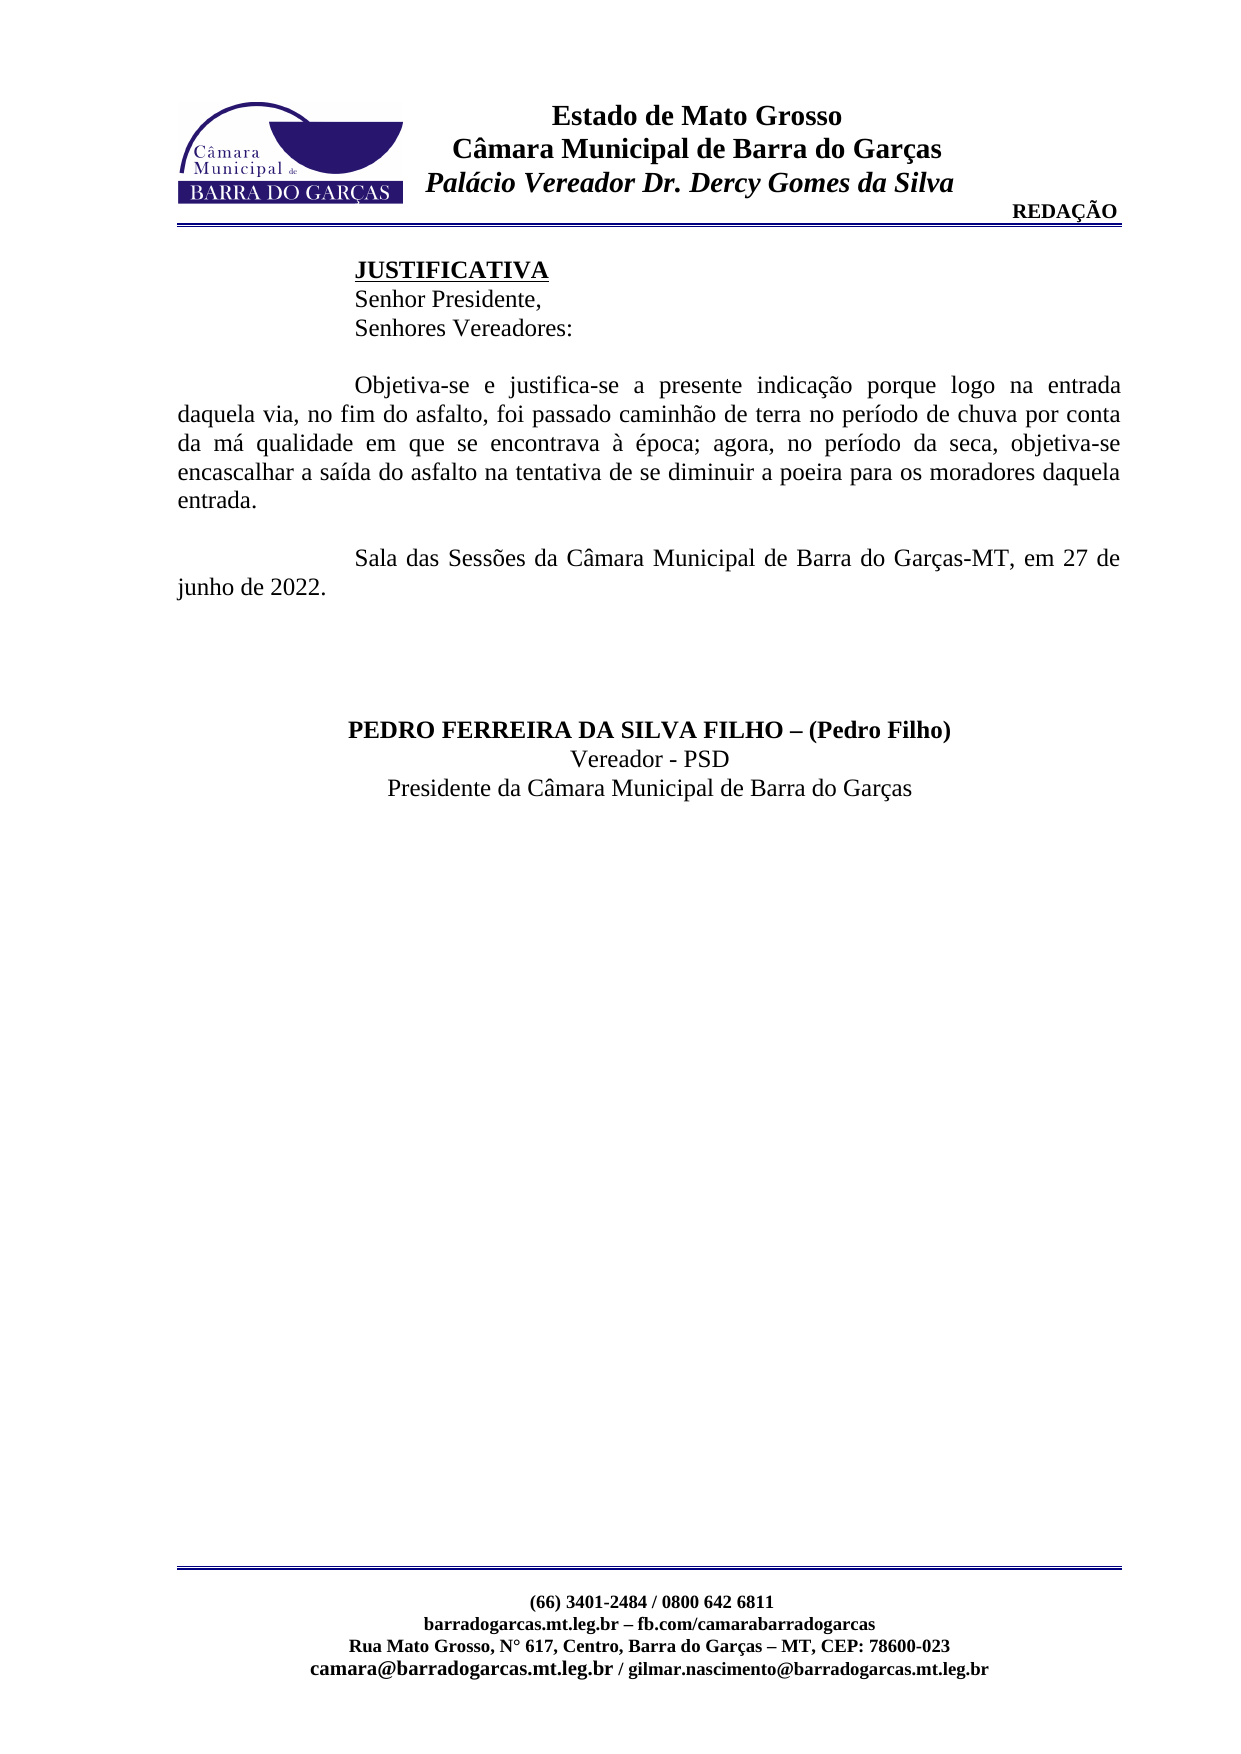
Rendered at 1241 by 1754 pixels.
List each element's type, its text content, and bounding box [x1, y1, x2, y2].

text Objetiva-se e justifica-se a presente indicação porque logo na entrada daquela via, no fim do asfalto, foi passado caminhão de terra no período de chuva por conta da má qualidade em que se encontrava à época; agora, no período da seca, objetiva-se encascalhar a saída do asfalto na tentativa de se diminuir a poeira para os moradores daquela entrada. [177, 371, 1122, 514]
text Senhores Vereadores: [177, 313, 1122, 342]
text Senhor Presidente, [177, 284, 1122, 313]
text Vereador - PSD [177, 744, 1122, 773]
text JUSTIFICATIVA [177, 256, 1122, 284]
text Presidente da Câmara Municipal de Barra do Garças [177, 773, 1122, 802]
text PEDRO FERREIRA DA SILVA FILHO – (Pedro Filho) [177, 716, 1122, 744]
text Sala das Sessões da Câmara Municipal de Barra do Garças-MT, em 27 de junho de 2022. [177, 543, 1122, 601]
